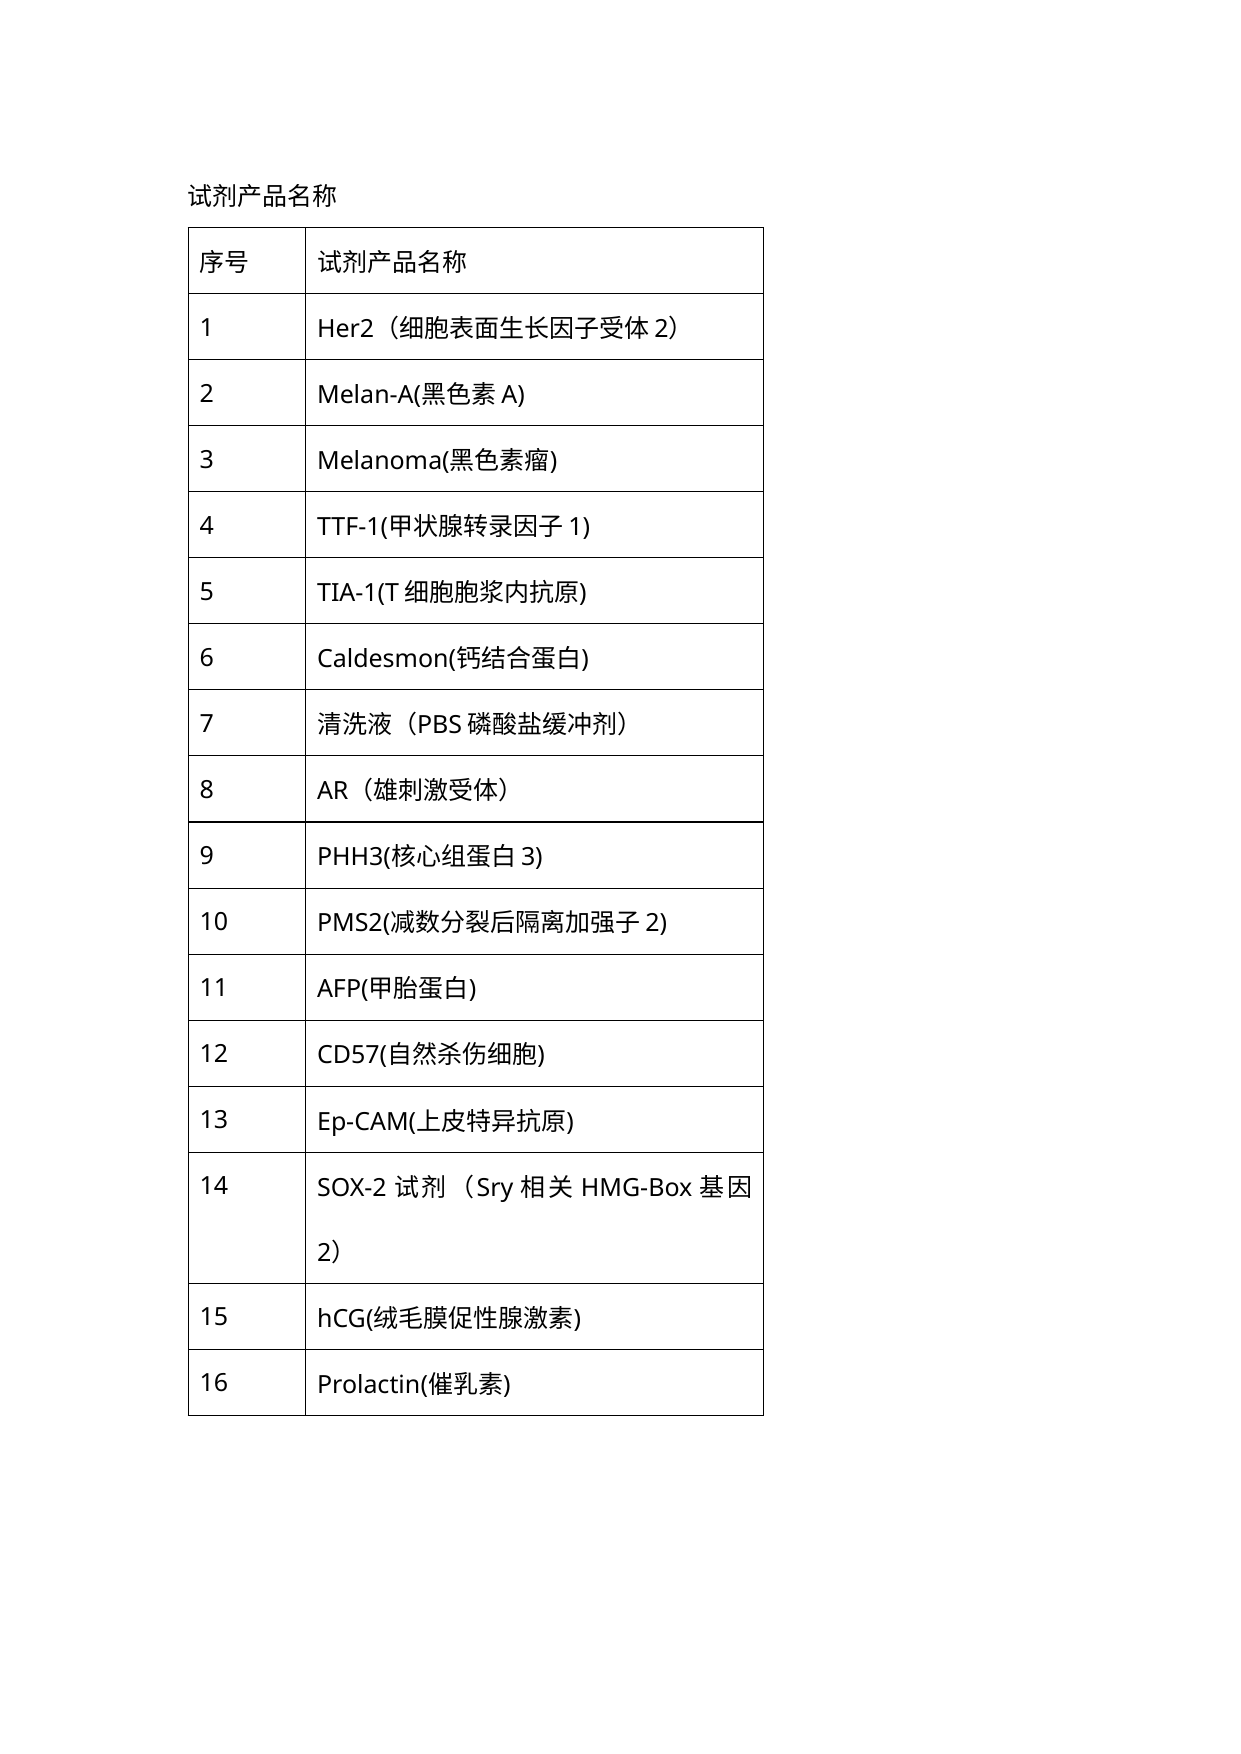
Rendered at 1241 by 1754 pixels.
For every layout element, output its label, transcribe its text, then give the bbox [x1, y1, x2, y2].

table_cell 1 [189, 294, 305, 359]
table_cell 12 [189, 1021, 305, 1086]
table_cell Her2（细胞表面生长因子受体2） [306, 294, 763, 359]
table_cell 14 [189, 1153, 305, 1283]
table_cell 5 [189, 558, 305, 623]
table_cell 10 [189, 889, 305, 953]
table_cell PHH3(核心组蛋白3) [306, 823, 763, 887]
table_cell 13 [189, 1087, 305, 1152]
table_cell 15 [189, 1284, 305, 1349]
table_cell 清洗液（PBS磷酸盐缓冲剂） [306, 690, 763, 755]
table_cell 2 [189, 360, 305, 425]
text 试剂产品名称 [187, 162, 1053, 227]
table_cell 9 [189, 823, 305, 887]
table_cell CD57(自然杀伤细胞) [306, 1021, 763, 1086]
table_cell Caldesmon(钙结合蛋白) [306, 624, 763, 689]
table_header 试剂产品名称 [306, 228, 763, 293]
table_cell TTF-1(甲状腺转录因子1) [306, 492, 763, 557]
table_cell 7 [189, 690, 305, 755]
table_cell AR（雄刺激受体） [306, 756, 763, 821]
table_cell AFP(甲胎蛋白) [306, 955, 763, 1019]
table_cell 16 [189, 1350, 305, 1415]
table_header 序号 [189, 228, 305, 293]
table_cell 8 [189, 756, 305, 821]
table_cell PMS2(减数分裂后隔离加强子2) [306, 889, 763, 953]
table_cell SOX-2试剂（Sry相关HMG-Box基因2） [306, 1153, 763, 1283]
table_cell 3 [189, 426, 305, 491]
table_cell 11 [189, 955, 305, 1019]
table_cell hCG(绒毛膜促性腺激素) [306, 1284, 763, 1349]
table_cell TIA-1(T细胞胞浆内抗原) [306, 558, 763, 623]
table_cell Prolactin(催乳素) [306, 1350, 763, 1415]
table_cell 4 [189, 492, 305, 557]
table_cell Melan-A(黑色素A) [306, 360, 763, 425]
table_cell 6 [189, 624, 305, 689]
table_cell Ep-CAM(上皮特异抗原) [306, 1087, 763, 1152]
table_cell Melanoma(黑色素瘤) [306, 426, 763, 491]
